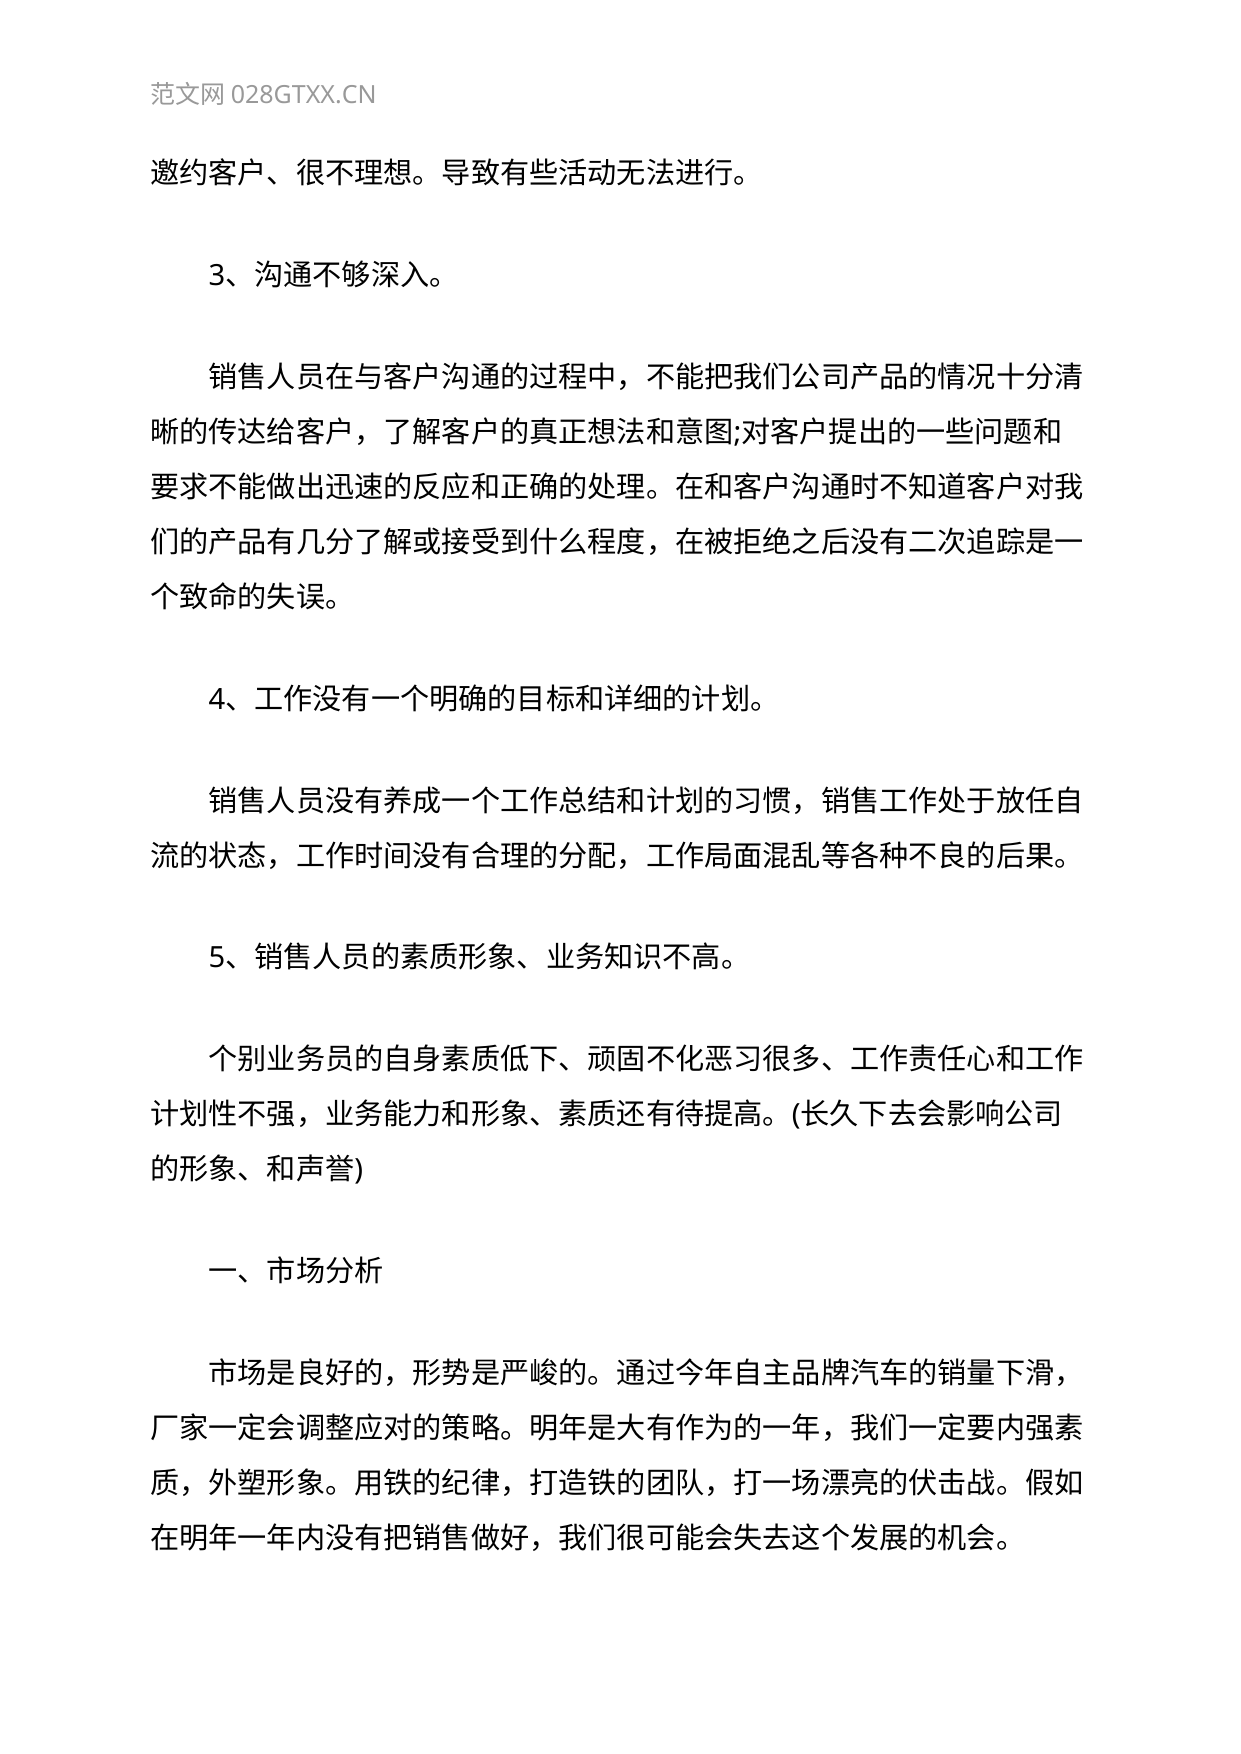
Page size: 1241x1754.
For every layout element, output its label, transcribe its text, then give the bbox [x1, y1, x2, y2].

text 4、工作没有一个明确的目标和详细的计划。 [150, 675, 1090, 718]
text 一、市场分析 [150, 1248, 1090, 1290]
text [150, 150, 1090, 192]
text 销售人员在与客户沟通的过程中，不能把我们公司产品的情况十分清晰的传达给客户，了解客户的真正想法和意图;对客户提出的一些问题和要求不能做出迅速的反应和正确的处理。在和客户沟通时不知道客户对我们的产品有几分了解或接受到什么程度，在被拒绝之后没有二次追踪是一个致命的失误。 [150, 354, 1090, 616]
text 个别业务员的自身素质低下、顽固不化恶习很多、工作责任心和工作计划性不强，业务能力和形象、素质还有待提高。(长久下去会影响公司的形象、和声誉) [150, 1036, 1090, 1188]
text 3、沟通不够深入。 [150, 252, 1090, 294]
text 市场是良好的，形势是严峻的。通过今年自主品牌汽车的销量下滑，厂家一定会调整应对的策略。明年是大有作为的一年，我们一定要内强素质，外塑形象。用铁的纪律，打造铁的团队，打一场漂亮的伏击战。假如在明年一年内没有把销售做好，我们很可能会失去这个发展的机会。 [150, 1349, 1090, 1556]
text 销售人员没有养成一个工作总结和计划的习惯，销售工作处于放任自流的状态，工作时间没有合理的分配，工作局面混乱等各种不良的后果。 [150, 777, 1090, 874]
text 5、销售人员的素质形象、业务知识不高。 [150, 934, 1090, 976]
